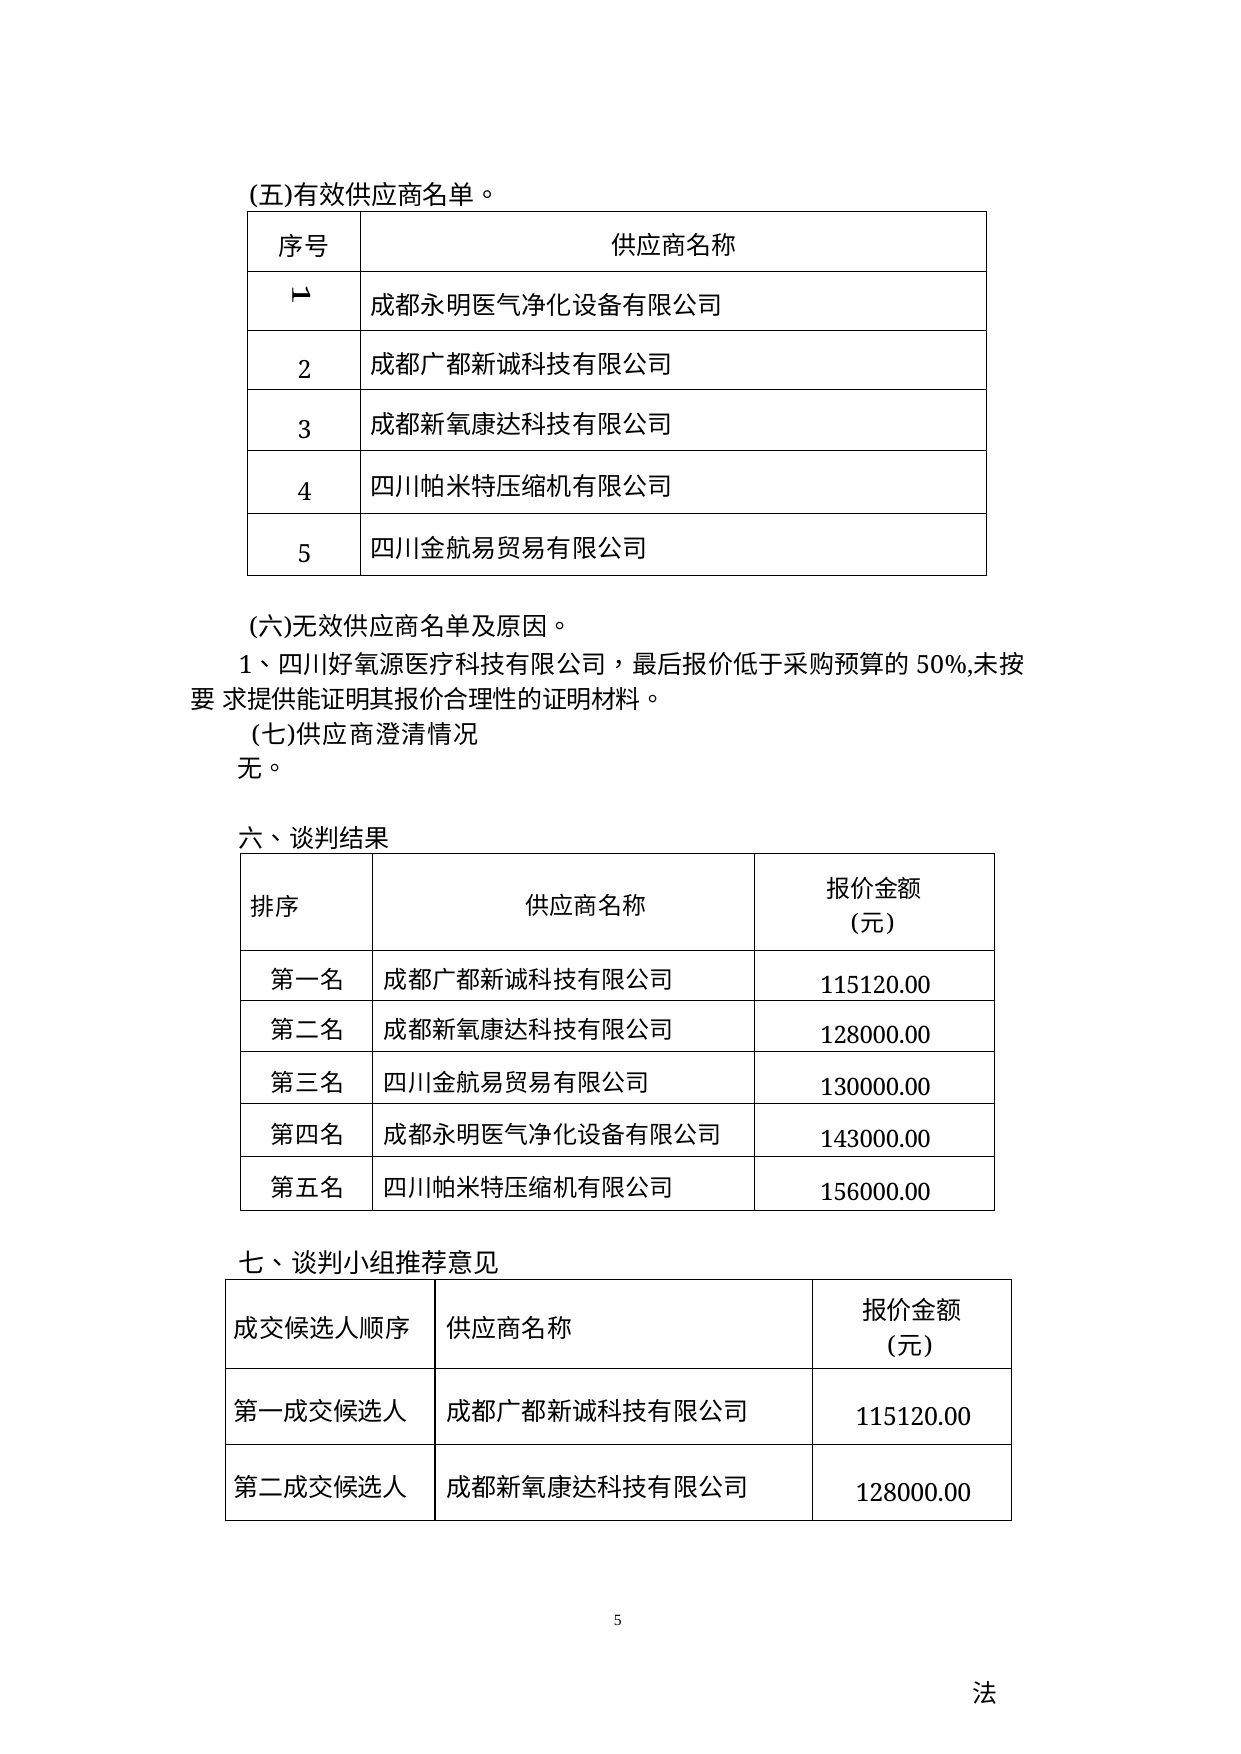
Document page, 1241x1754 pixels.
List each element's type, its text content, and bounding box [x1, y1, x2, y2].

table_cell 第三名 [241, 1052, 372, 1103]
table_cell 成都广都新诚科技有限公司 [436, 1369, 812, 1444]
table_cell 第一成交候选人 [226, 1369, 434, 1444]
table_cell 成都新氧康达科技有限公司 [436, 1445, 812, 1520]
table_cell 115120.00 [813, 1369, 1011, 1444]
table_cell 2 [248, 331, 360, 389]
table_header 序号 [248, 212, 360, 271]
table_cell 成都新氧康达科技有限公司 [361, 390, 986, 450]
table_cell 1 [248, 272, 360, 330]
table_cell 四川帕米特压缩机有限公司 [361, 451, 986, 513]
table_cell 156000.00 [755, 1157, 994, 1209]
table_cell 128000.00 [813, 1445, 1011, 1520]
table_cell 四川金航易贸易有限公司 [373, 1052, 754, 1103]
table_cell 成都新氧康达科技有限公司 [373, 1001, 754, 1051]
text (六)无效供应商名单及原因。 [249, 611, 1054, 642]
table_cell 成都永明医气净化设备有限公司 [373, 1104, 754, 1156]
text 5 [613, 1615, 1054, 1629]
table_cell 成都广都新诚科技有限公司 [373, 951, 754, 1000]
text (七)供应商澄清情况 无。 [237, 716, 488, 785]
table_cell 第二成交候选人 [226, 1445, 434, 1520]
text 七、谈判小组推荐意见 [238, 1246, 1054, 1279]
table_cell 第二名 [241, 1001, 372, 1051]
table_cell 第一名 [241, 951, 372, 1000]
table_cell 四川帕米特压缩机有限公司 [373, 1157, 754, 1209]
table_cell 3 [248, 390, 360, 450]
table_cell 143000.00 [755, 1104, 994, 1156]
table_header 供应商名称 [436, 1280, 812, 1368]
table_cell 4 [248, 451, 360, 513]
table_header 供应商名称 [373, 854, 754, 950]
text 1、四川好氧源医疗科技有限公司，最后报价低于采购预算的50%,未按要 求提供能证明其报价合理性的证明材料。 [191, 646, 1037, 716]
table_cell 第四名 [241, 1104, 372, 1156]
text 法 [972, 1682, 1054, 1707]
table_cell 115120.00 [755, 951, 994, 1000]
table_cell 第五名 [241, 1157, 372, 1209]
table_header 报价金额 (元) [755, 854, 994, 950]
table_cell 128000.00 [755, 1001, 994, 1051]
table_header 排序 [241, 854, 372, 950]
text 六、谈判结果 [238, 825, 1054, 853]
text (五)有效供应商名单。 [249, 180, 1054, 211]
table_cell 成都永明医气净化设备有限公司 [361, 272, 986, 330]
table_cell 四川金航易贸易有限公司 [361, 514, 986, 575]
table_header 报价金额 (元) [813, 1280, 1011, 1368]
table_cell 130000.00 [755, 1052, 994, 1103]
table_header 供应商名称 [361, 212, 986, 271]
table_cell 成都广都新诚科技有限公司 [361, 331, 986, 389]
table_header 成交候选人顺序 [226, 1280, 434, 1368]
table_cell 5 [248, 514, 360, 575]
